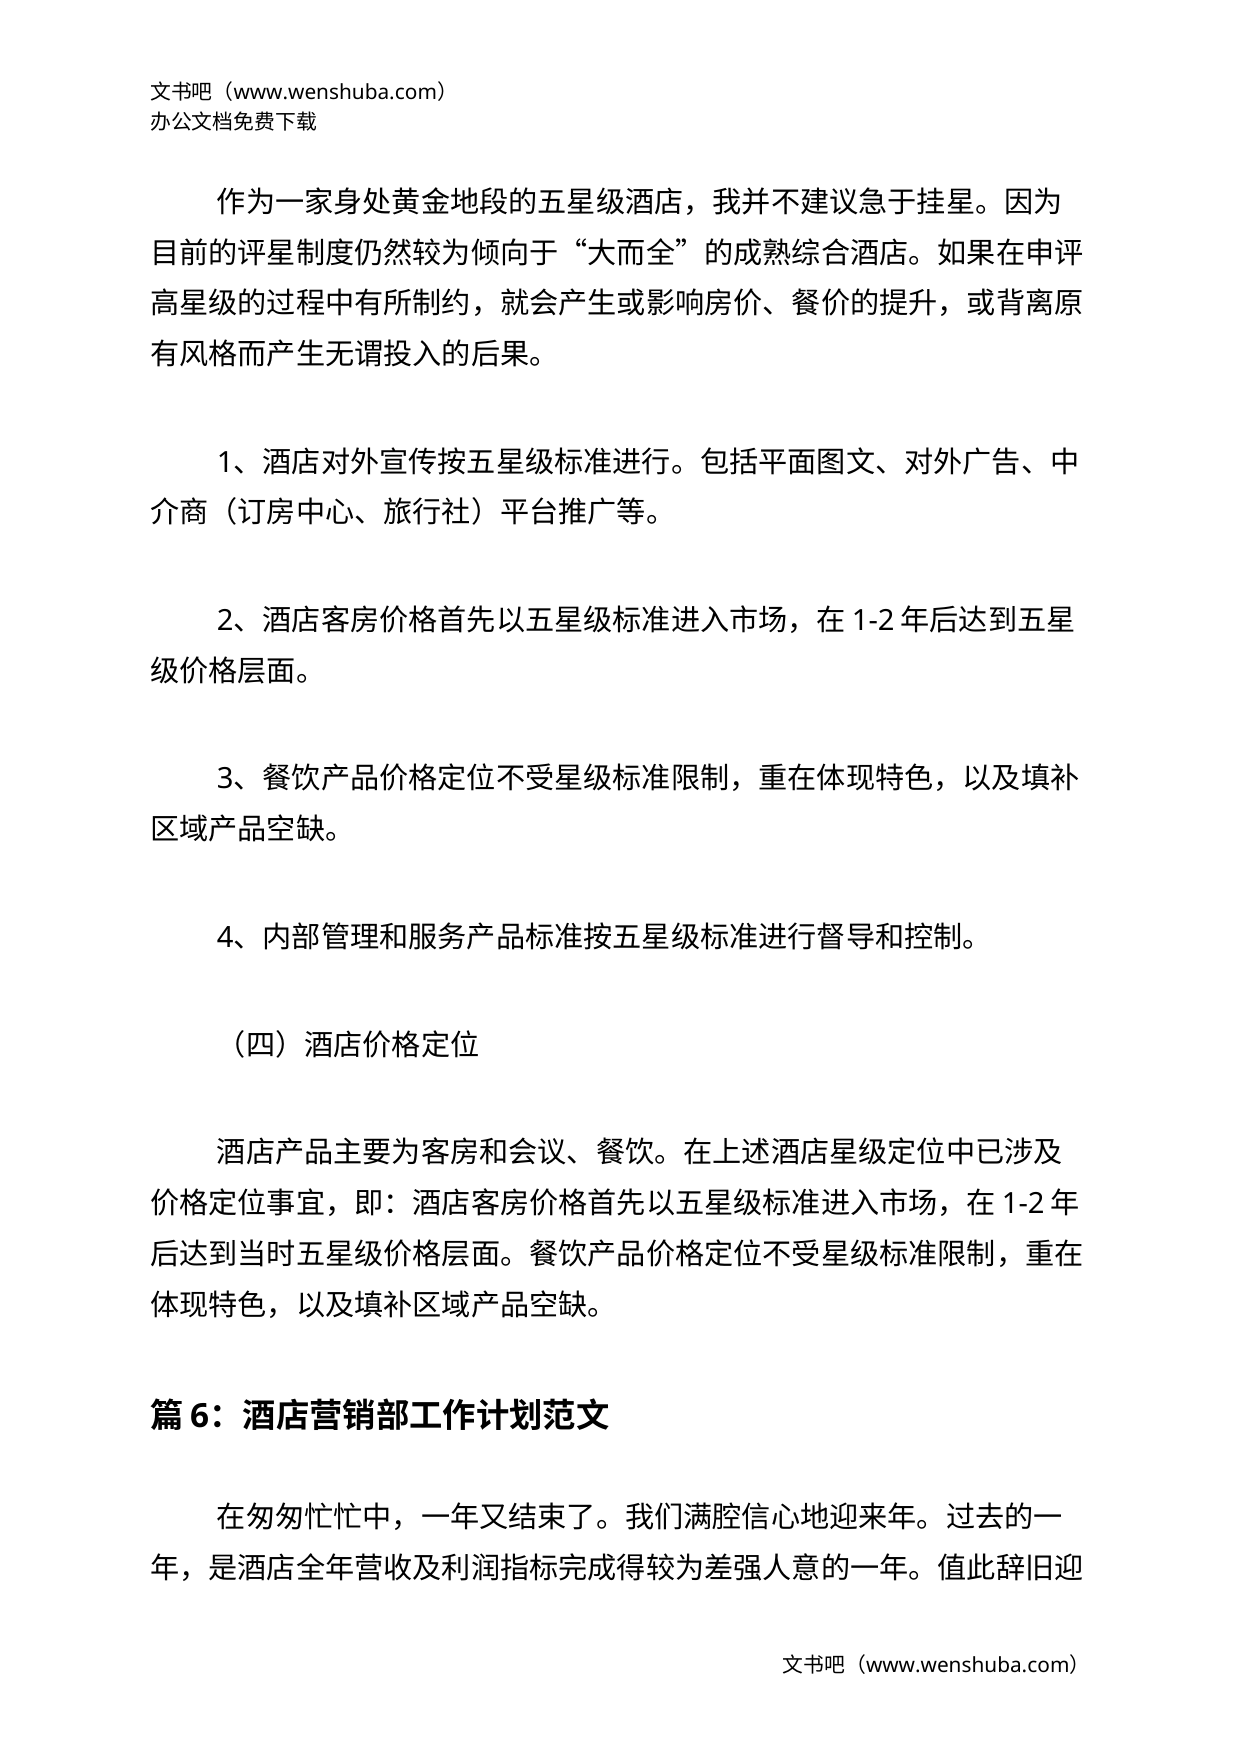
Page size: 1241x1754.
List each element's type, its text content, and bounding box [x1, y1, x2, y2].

text （四）酒店价格定位 [150, 1021, 1090, 1063]
text 篇6：酒店营销部工作计划范文 [150, 1389, 1090, 1437]
text 3、餐饮产品价格定位不受星级标准限制，重在体现特色，以及填补区域产品空缺。 [150, 755, 1090, 848]
text 作为一家身处黄金地段的五星级酒店，我并不建议急于挂星。因为目前的评星制度仍然较为倾向于“大而全”的成熟综合酒店。如果在申评高星级的过程中有所制约，就会产生或影响房价、餐价的提升，或背离原有风格而产生无谓投入的后果。 [150, 178, 1090, 373]
text 4、内部管理和服务产品标准按五星级标准进行督导和控制。 [150, 913, 1090, 956]
text 酒店产品主要为客房和会议、餐饮。在上述酒店星级定位中已涉及价格定位事宜，即：酒店客房价格首先以五星级标准进入市场，在1-2年后达到当时五星级价格层面。餐饮产品价格定位不受星级标准限制，重在体现特色，以及填补区域产品空缺。 [150, 1129, 1090, 1323]
text 1、酒店对外宣传按五星级标准进行。包括平面图文、对外广告、中介商（订房中心、旅行社）平台推广等。 [150, 438, 1090, 531]
text 2、酒店客房价格首先以五星级标准进入市场，在1-2年后达到五星级价格层面。 [150, 597, 1090, 690]
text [150, 1494, 1090, 1587]
